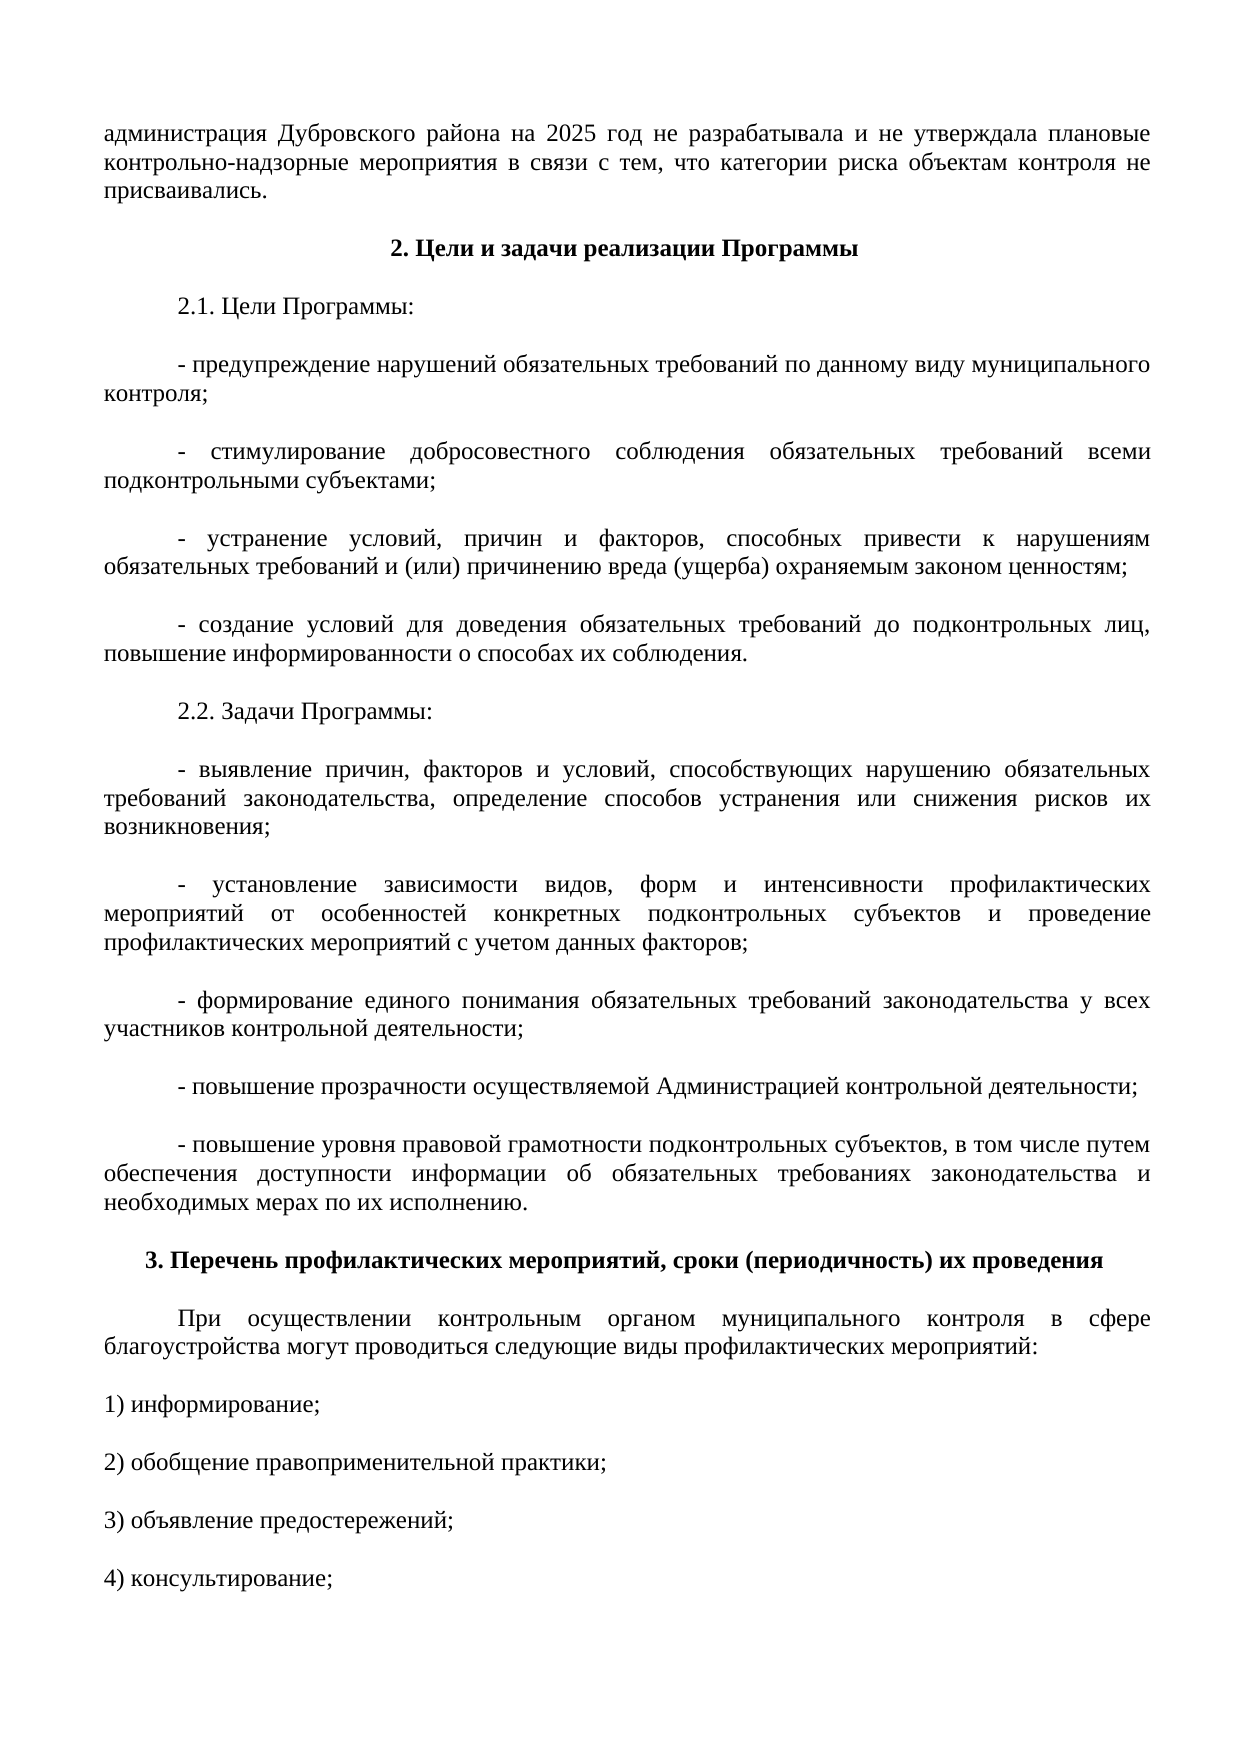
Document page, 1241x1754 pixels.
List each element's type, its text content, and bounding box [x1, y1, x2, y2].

text - повышение уровня правовой грамотности подконтрольных субъектов, в том числе путем обеспечения доступности информации об обязательных требованиях законодательства и необходимых мерах по их исполнению. [103, 1129, 1152, 1216]
text - выявление причин, факторов и условий, способствующих нарушению обязательных требований законодательства, определение способов устранения или снижения рисков их возникновения; [103, 754, 1152, 840]
text 2.1. Цели Программы: [103, 291, 1152, 320]
text - формирование единого понимания обязательных требований законодательства у всех участников контрольной деятельности; [103, 985, 1152, 1042]
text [103, 118, 1152, 204]
text 3) объявление предостережений; [103, 1505, 1152, 1534]
text - устранение условий, причин и факторов, способных привести к нарушениям обязательных требований и (или) причинению вреда (ущерба) охраняемым законом ценностям; [103, 523, 1152, 580]
text 3. Перечень профилактических мероприятий, сроки (периодичность) их проведения [103, 1245, 1152, 1273]
text - создание условий для доведения обязательных требований до подконтрольных лиц, повышение информированности о способах их соблюдения. [103, 609, 1152, 667]
text 1) информирование; [103, 1389, 1152, 1418]
text 2) обобщение правоприменительной практики; [103, 1447, 1152, 1476]
text - стимулирование добросовестного соблюдения обязательных требований всеми подконтрольными субъектами; [103, 436, 1152, 493]
text 2. Цели и задачи реализации Программы [103, 233, 1152, 262]
text 4) консультирование; [103, 1563, 1152, 1592]
text При осуществлении контрольным органом муниципального контроля в сфере благоустройства могут проводиться следующие виды профилактических мероприятий: [103, 1303, 1152, 1360]
text 2.2. Задачи Программы: [103, 696, 1152, 725]
text - повышение прозрачности осуществляемой Администрацией контрольной деятельности; [103, 1071, 1152, 1100]
text - предупреждение нарушений обязательных требований по данному виду муниципального контроля; [103, 349, 1152, 407]
text - установление зависимости видов, форм и интенсивности профилактических мероприятий от особенностей конкретных подконтрольных субъектов и проведение профилактических мероприятий с учетом данных факторов; [103, 869, 1152, 956]
